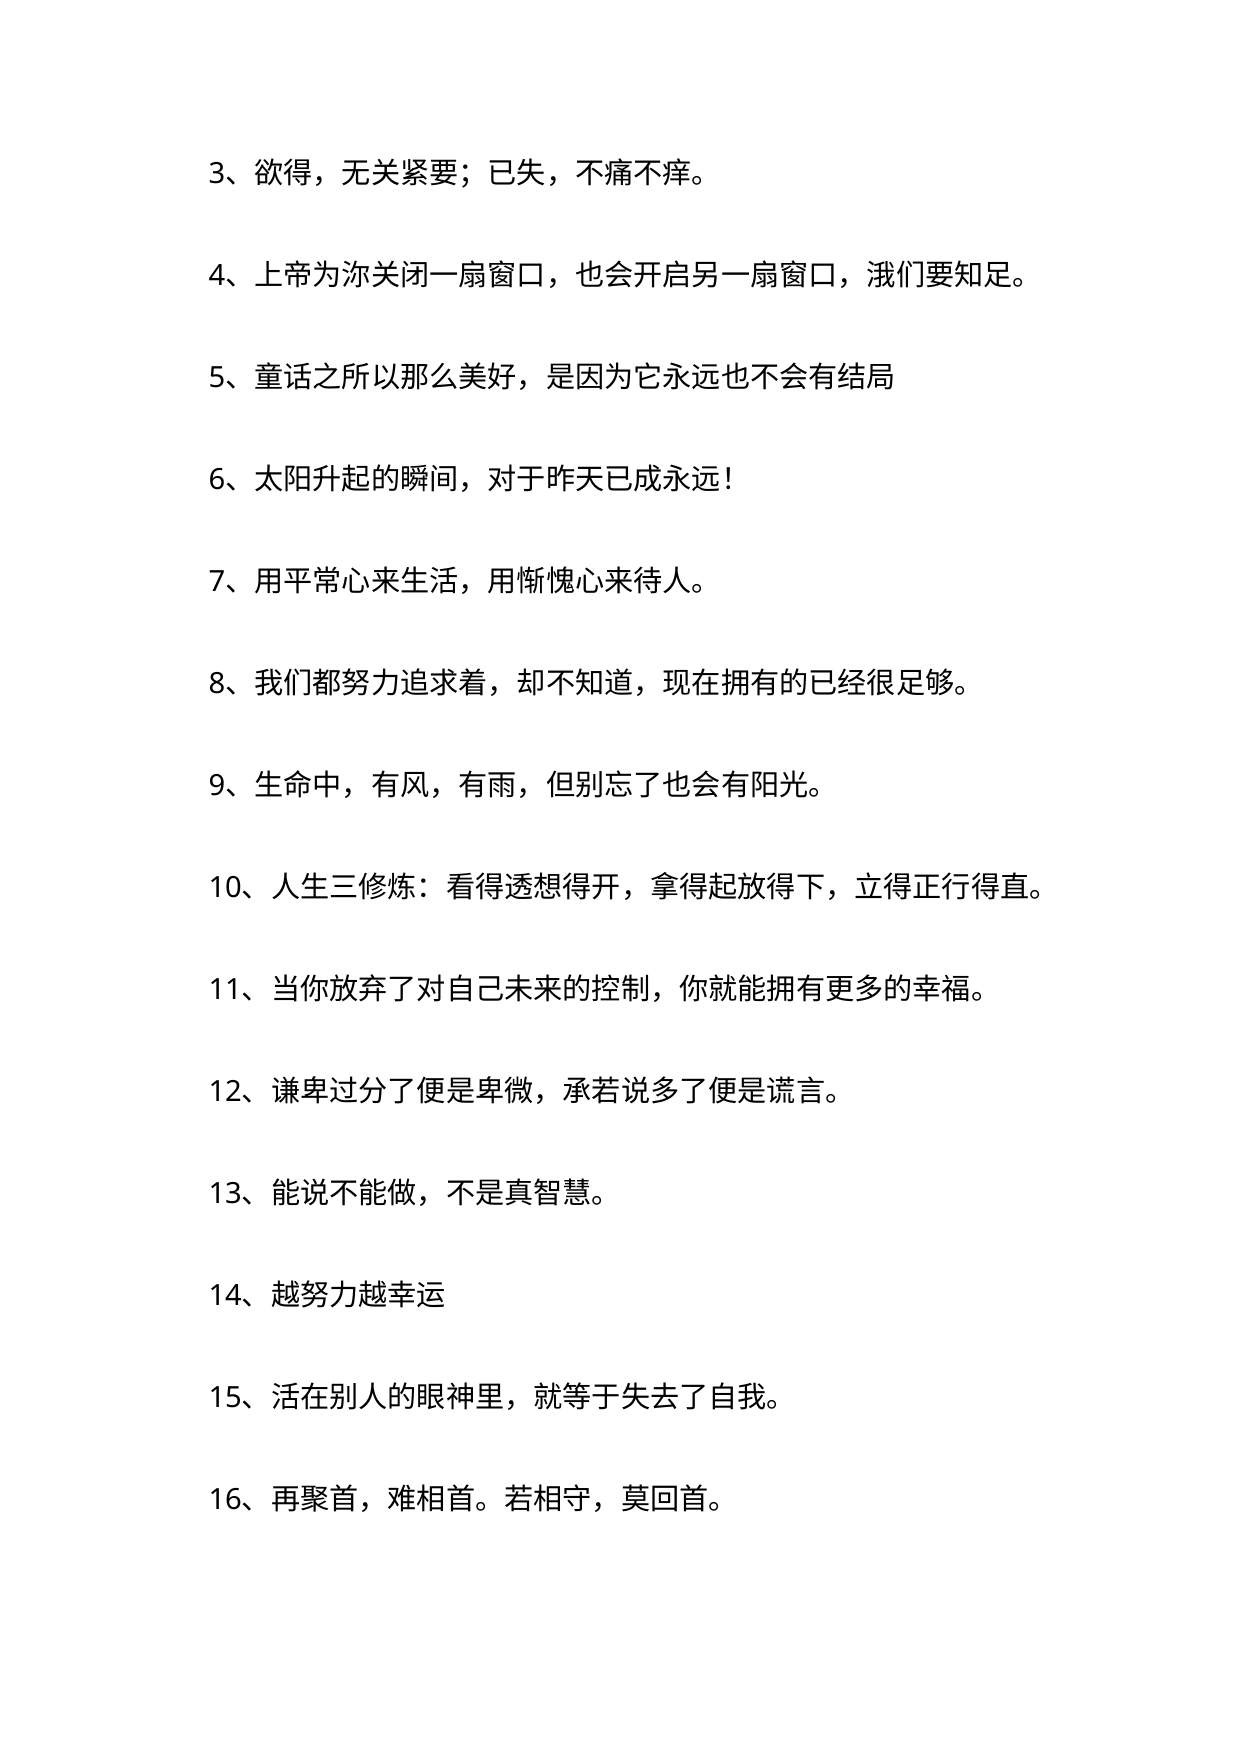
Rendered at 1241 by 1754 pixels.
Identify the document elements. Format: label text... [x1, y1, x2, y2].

text 3、欲得，无关紧要；已失，不痛不痒。 [150, 150, 1090, 192]
text 10、人生三修炼：看得透想得开，拿得起放得下，立得正行得直。 [150, 864, 1090, 906]
text 14、越努力越幸运 [150, 1272, 1090, 1314]
text 15、活在别人的眼神里，就等于失去了自我。 [150, 1374, 1090, 1416]
text 8、我们都努力追求着，却不知道，现在拥有的已经很足够。 [150, 660, 1090, 702]
text 4、上帝为沵关闭一扇窗口，也会开启另一扇窗口，涐们要知足。 [150, 252, 1090, 294]
text 7、用平常心来生活，用惭愧心来待人。 [150, 558, 1090, 600]
text 6、太阳升起的瞬间，对于昨天已成永远！ [150, 456, 1090, 498]
text 5、童话之所以那么美好，是因为它永远也不会有结局 [150, 354, 1090, 396]
text 13、能说不能做，不是真智慧。 [150, 1170, 1090, 1212]
text 11、当你放弃了对自己未来的控制，你就能拥有更多的幸福。 [150, 966, 1090, 1008]
text 9、生命中，有风，有雨，但别忘了也会有阳光。 [150, 762, 1090, 804]
text 16、再聚首，难相首。若相守，莫回首。 [150, 1476, 1090, 1518]
text 12、谦卑过分了便是卑微，承若说多了便是谎言。 [150, 1068, 1090, 1110]
